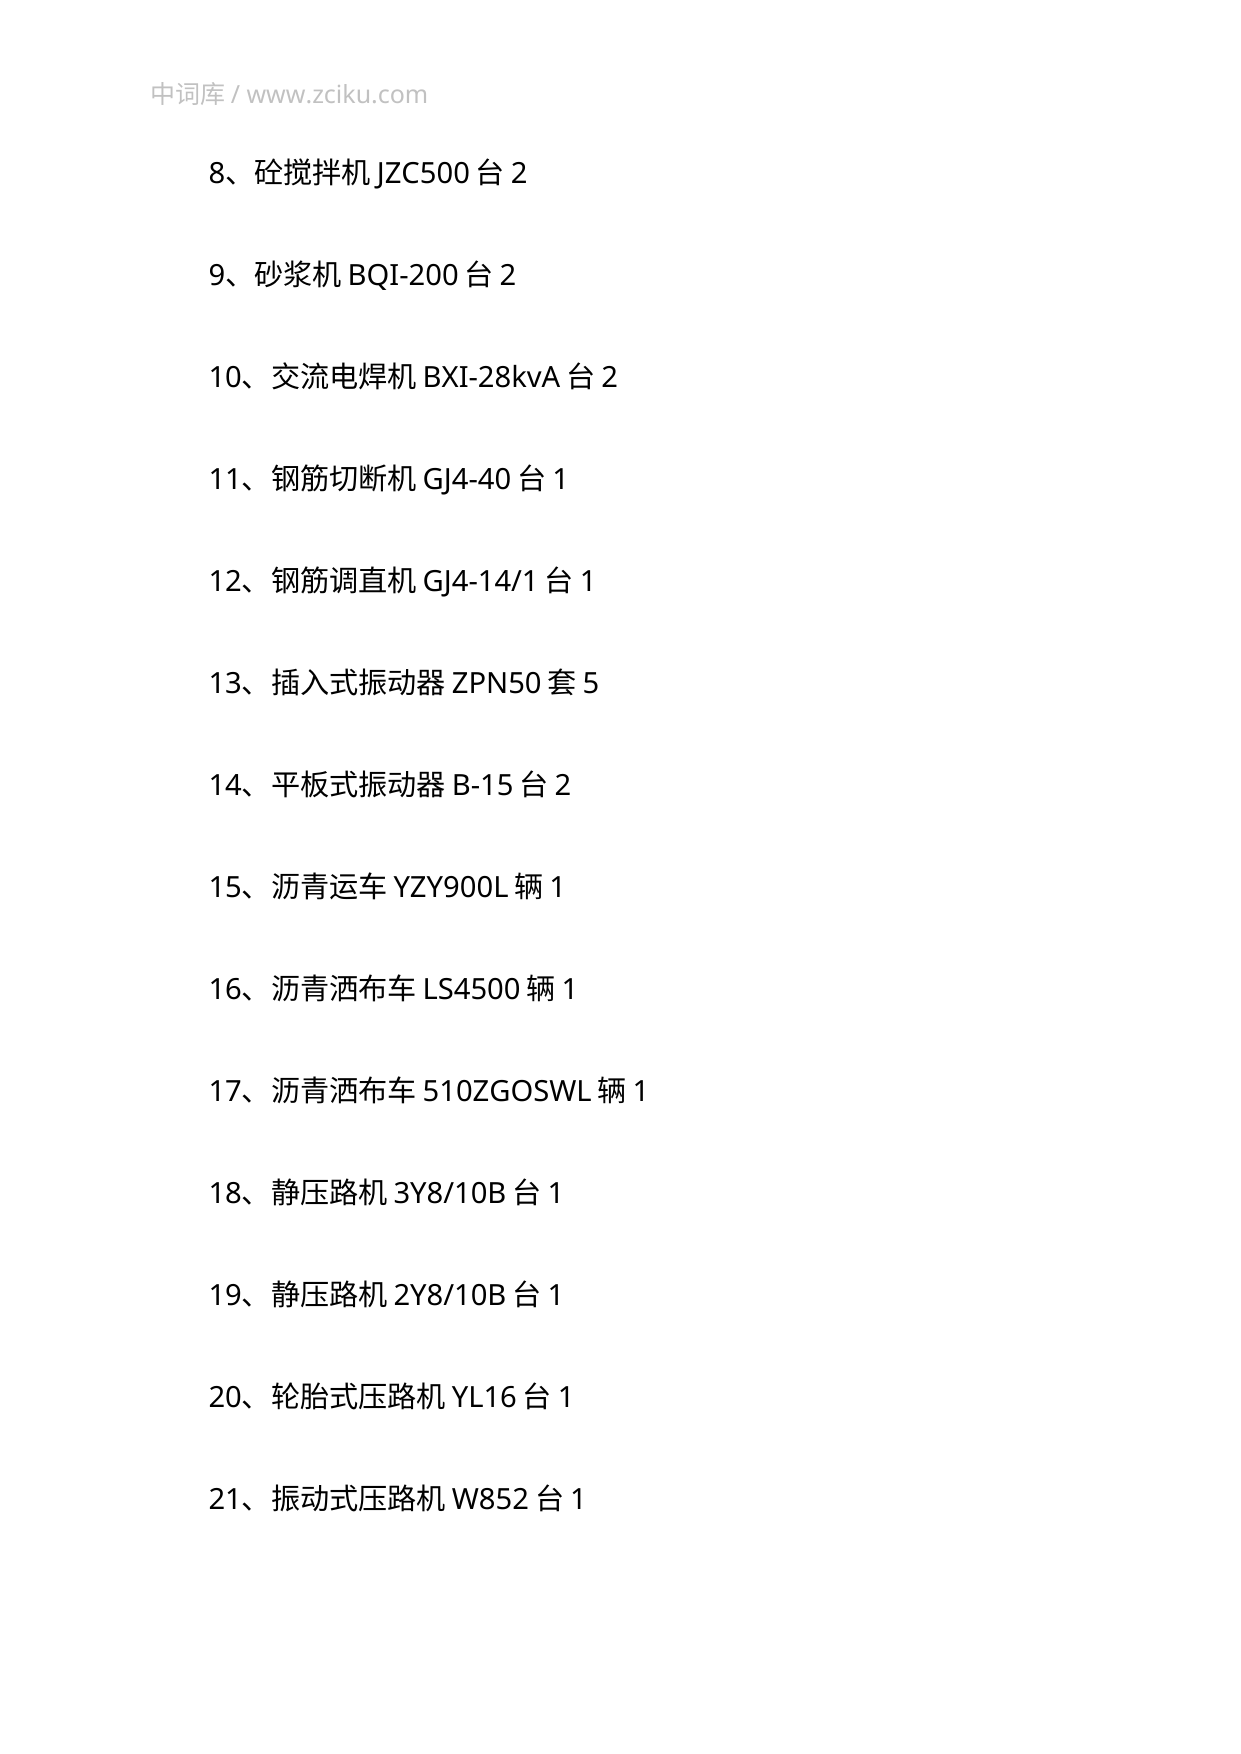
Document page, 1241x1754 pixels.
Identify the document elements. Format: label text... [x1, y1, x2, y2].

text 17、沥青洒布车510ZGOSWL辆1 [150, 1068, 1090, 1110]
text 15、沥青运车YZY900L辆1 [150, 864, 1090, 906]
text 12、钢筋调直机GJ4-14/1台1 [150, 558, 1090, 600]
text 16、沥青洒布车LS4500辆1 [150, 966, 1090, 1008]
text 8、砼搅拌机JZC500台2 [150, 150, 1090, 192]
text 21、振动式压路机W852台1 [150, 1476, 1090, 1518]
text 20、轮胎式压路机YL16台1 [150, 1374, 1090, 1416]
text 10、交流电焊机BXI-28kvA台2 [150, 354, 1090, 396]
text 11、钢筋切断机GJ4-40台1 [150, 456, 1090, 498]
text 14、平板式振动器B-15台2 [150, 762, 1090, 804]
text 19、静压路机2Y8/10B台1 [150, 1272, 1090, 1314]
text 9、砂浆机BQI-200台2 [150, 252, 1090, 294]
text 18、静压路机3Y8/10B台1 [150, 1170, 1090, 1212]
text 13、插入式振动器ZPN50套5 [150, 660, 1090, 702]
